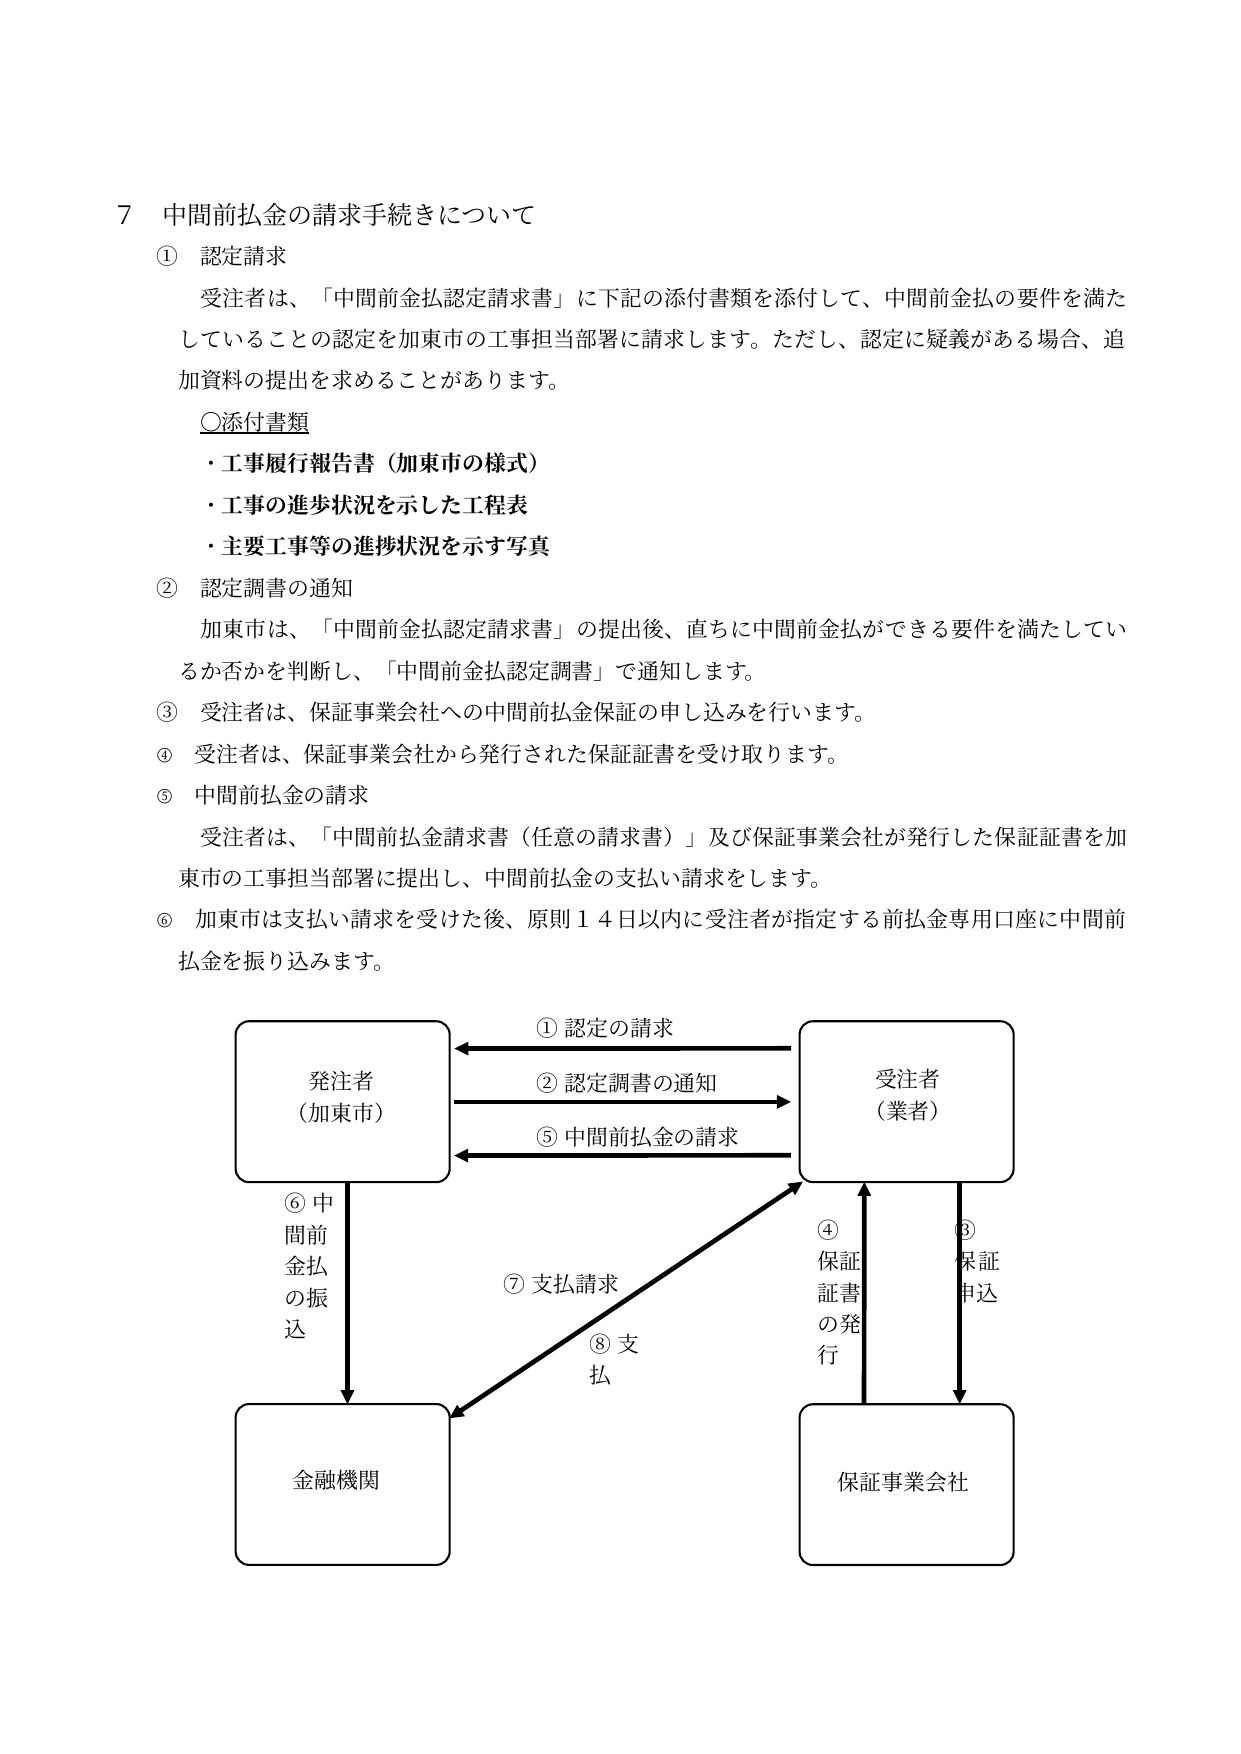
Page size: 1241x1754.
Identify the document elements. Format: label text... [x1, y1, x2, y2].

text ・主要工事等の進捗状況を示す写真 [134, 524, 1128, 566]
text ⑥ 加東市は支払い請求を受けた後、原則１４日以内に受注者が指定する前払金専用口座に中間前払金を振り込みます。 [156, 898, 1128, 981]
text 〇添付書類 [112, 400, 1128, 442]
text 受注者は、「中間前金払認定請求書」に下記の添付書類を添付して、中間前金払の要件を満たしていることの認定を加東市の工事担当部署に請求します。ただし、認定に疑義がある場合、追加資料の提出を求めることがあります。 [112, 276, 1128, 400]
text 受注者は、「中間前払金請求書（任意の請求書）」及び保証事業会社が発行した保証証書を加東市の工事担当部署に提出し、中間前払金の支払い請求をします。 [156, 815, 1128, 898]
text ② 認定調書の通知 [112, 566, 1128, 607]
text ７ 中間前払金の請求手続きについて [112, 193, 1128, 234]
text ④ 受注者は、保証事業会社から発行された保証証書を受け取ります。 [156, 732, 1128, 773]
text ・工事の進歩状況を示した工程表 [134, 483, 1128, 524]
text ⑤ 中間前払金の請求 [156, 773, 1128, 815]
text ・工事履行報告書（加東市の様式） [134, 442, 1128, 483]
text 加東市は、「中間前金払認定請求書」の提出後、直ちに中間前金払ができる要件を満たしているか否かを判断し、「中間前金払認定調書」で通知します。 [112, 607, 1128, 690]
text ① 認定請求 [112, 234, 1128, 276]
text ③ 受注者は、保証事業会社への中間前払金保証の申し込みを行います。 [112, 690, 1128, 732]
